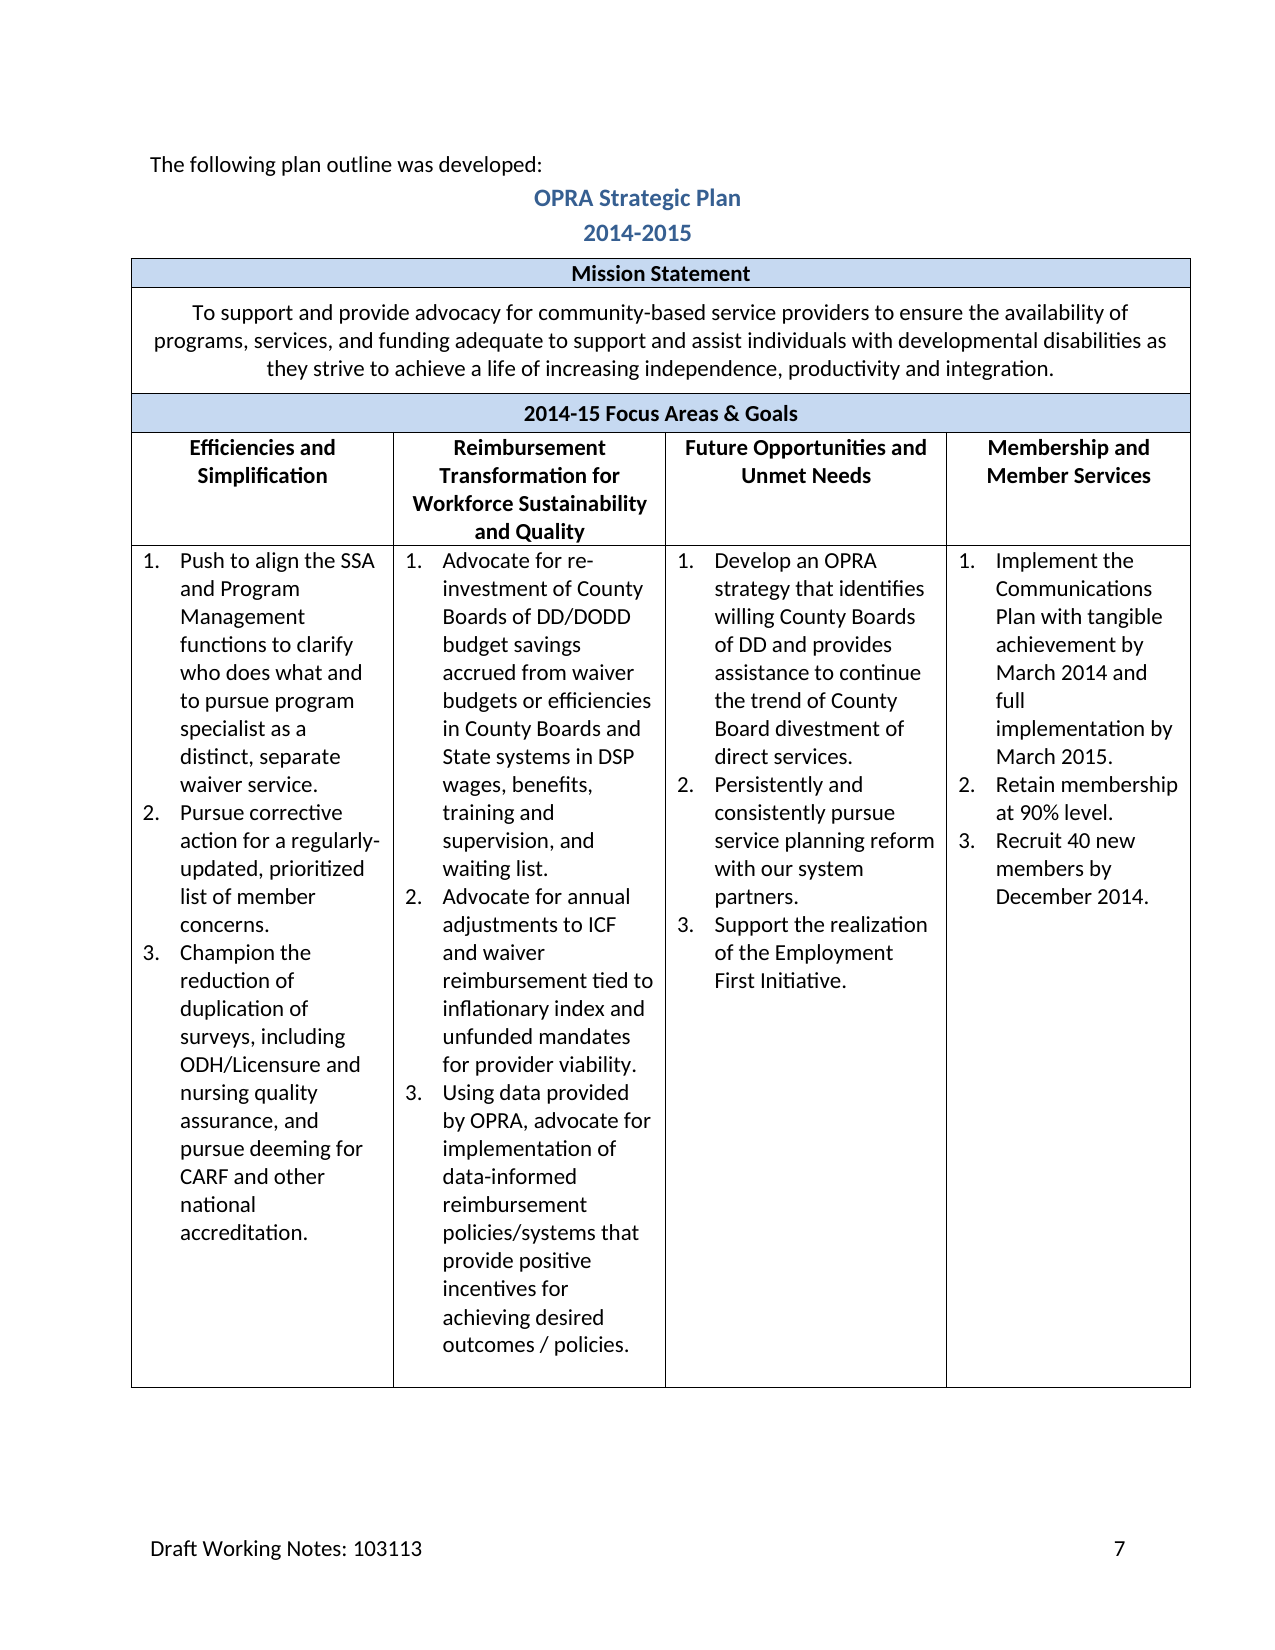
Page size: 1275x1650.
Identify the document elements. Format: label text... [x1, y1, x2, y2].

list The following plan outline was developed: [150, 150, 1125, 178]
table_cell Efficiencies and Simplification [132, 433, 393, 545]
table_cell Membership and Member Services [947, 433, 1190, 545]
text 2014-2015 [150, 217, 1125, 248]
table_header Mission Statement [132, 259, 1190, 287]
table_cell Develop an OPRA strategy that identifies willing County Boards of DD and provides assistance to continue the trend of County Board divestment of direct services. Persistently and consistently pursue service planning reform with our system partners. Support the realization of the Employment First Initiative. [666, 546, 946, 1387]
table_cell Reimbursement Transformation for Workforce Sustainability and Quality [394, 433, 665, 545]
table_cell Advocate for re-investment of County Boards of DD/DODD budget savings accrued from waiver budgets or efficiencies in County Boards and State systems in DSP wages, benefits, training and supervision, and waiting list. Advocate for annual adjustments to ICF and waiver reimbursement tied to inflationary index and unfunded mandates for provider viability. Using data provided by OPRA, advocate for implementation of data-informed reimbursement policies/systems that provide positive incentives for achieving desired outcomes / policies. [394, 546, 665, 1387]
table_cell Implement the Communications Plan with tangible achievement by March 2014 and full implementation by March 2015. Retain membership at 90% level. Recruit 40 new members by December 2014. [947, 546, 1190, 1387]
table_cell Push to align the SSA and Program Management functions to clarify who does what and to pursue program specialist as a distinct, separate waiver service. Pursue corrective action for a regularly-updated, prioritized list of member concerns. Champion the reduction of duplication of surveys, including ODH/Licensure and nursing quality assurance, and pursue deeming for CARF and other national accreditation. [132, 546, 393, 1387]
table_cell To support and provide advocacy for community-based service providers to ensure the availability of programs, services, and funding adequate to support and assist individuals with developmental disabilities as they strive to achieve a life of increasing independence, productivity and integration. [132, 288, 1190, 393]
text OPRA Strategic Plan [150, 182, 1125, 213]
table_cell Future Opportunities and Unmet Needs [666, 433, 946, 545]
table_cell 2014-15 Focus Areas & Goals [132, 394, 1190, 432]
